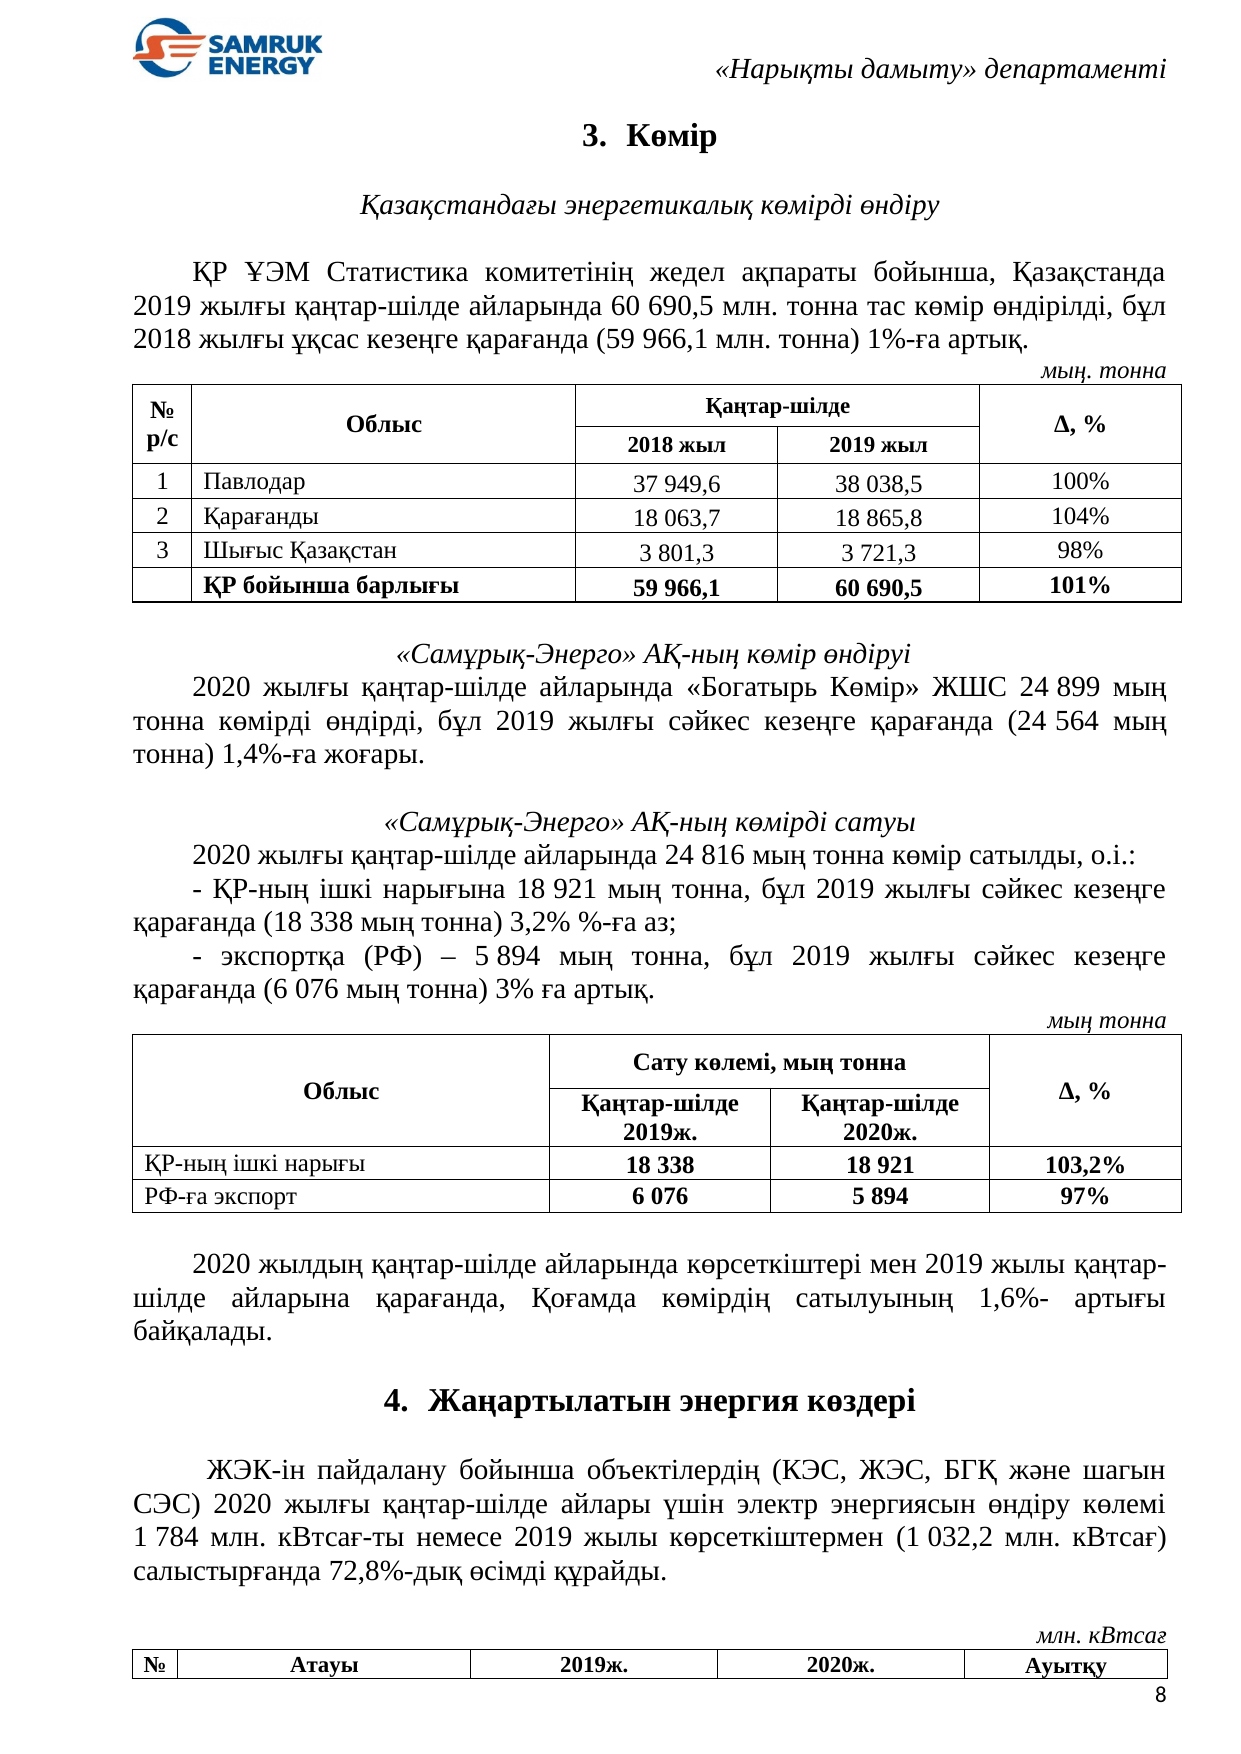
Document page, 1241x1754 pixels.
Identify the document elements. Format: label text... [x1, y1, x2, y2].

table_cell 18 865,8 [778, 499, 979, 532]
table_header Атауы [178, 1650, 470, 1678]
table_cell 3 [133, 533, 191, 567]
table_cell 97% [990, 1180, 1181, 1212]
table_cell 3 721,3 [778, 533, 979, 567]
table_cell 18 921 [771, 1147, 989, 1179]
table_cell ҚР бойынша барлығы [192, 568, 575, 601]
list мың тонна [133, 1005, 1167, 1034]
table_header № р/с [133, 385, 191, 463]
subtitle Көмір [133, 115, 1167, 153]
table_cell Қаңтар-шілде 2019ж. [550, 1089, 770, 1146]
table_cell Павлодар [192, 464, 575, 497]
table_cell 98% [980, 533, 1181, 567]
table_cell 2019 жыл [778, 427, 979, 463]
table_cell Қарағанды [192, 499, 575, 532]
subtitle «Самұрық-Энерго» АҚ-ның көмір өндіруі [133, 636, 1167, 669]
table_header Δ, % [980, 385, 1181, 463]
picture [132, 17, 323, 82]
table_header Облыс [133, 1035, 549, 1146]
table_cell 18 063,7 [576, 499, 777, 532]
table_cell 37 949,6 [576, 464, 777, 497]
list 2020 жылдың қаңтар-шілде айларында көрсеткіштері мен 2019 жылы қаңтар-шілде айларына қарағанда, Қоғамда көмірдің сатылуының 1,6%- артығы байқалады. [133, 1246, 1167, 1347]
table_cell 5 894 [771, 1180, 989, 1212]
table_cell 18 338 [550, 1147, 770, 1179]
list - ҚР-ның ішкі нарығына 18 921 мың тонна, бұл 2019 жылғы сәйкес кезеңге қарағанда (18 338 мың тонна) 3,2% %-ға аз; [133, 871, 1167, 938]
list ҚР ҰЭМ Статистика комитетінің жедел ақпараты бойынша, Қазақстанда 2019 жылғы қаңтар-шілде айларында 60 690,5 млн. тонна тас көмір өндірілді, бұл 2018 жылғы ұқсас кезеңге қарағанда (59 966,1 млн. тонна) 1%-ға артық. [133, 254, 1167, 355]
table_cell 103,2% [990, 1147, 1181, 1179]
table_header 2019ж. [471, 1650, 717, 1678]
table_header Қаңтар-шілде [576, 385, 979, 426]
table_cell 2018 жыл [576, 427, 777, 463]
table_cell Шығыс Қазақстан [192, 533, 575, 567]
table_cell 2 [133, 499, 191, 532]
subtitle Жаңартылатын энергия көздері [133, 1380, 1167, 1419]
text млн. кВтсағ [133, 1620, 1167, 1649]
table_cell 1 [133, 464, 191, 497]
table_header Сату көлемі, мың тонна [550, 1035, 989, 1087]
table_header 2020ж. [718, 1650, 964, 1678]
table_cell 104% [980, 499, 1181, 532]
table_header Облыс [192, 385, 575, 463]
table_cell 38 038,5 [778, 464, 979, 497]
table_header № [133, 1650, 177, 1678]
list 2020 жылғы қаңтар-шілде айларында «Богатырь Көмір» ЖШС 24 899 мың тонна көмірді өндірді, бұл 2019 жылғы сәйкес кезеңге қарағанда (24 564 мың тонна) 1,4%-ға жоғары. [133, 669, 1167, 770]
table_cell 101% [980, 568, 1181, 601]
table_header Ауытқу [965, 1650, 1167, 1678]
table_cell 100% [980, 464, 1181, 497]
table_cell ҚР-ның ішкі нарығы [133, 1147, 549, 1179]
list мың. тонна [133, 355, 1167, 383]
list 2020 жылғы қаңтар-шілде айларында 24 816 мың тонна көмір сатылды, о.і.: [133, 837, 1167, 871]
subtitle Қазақстандағы энергетикалық көмірді өндіру [133, 187, 1167, 221]
table_cell 60 690,5 [778, 568, 979, 601]
table_cell Қаңтар-шілде 2020ж. [771, 1089, 989, 1146]
subtitle «Самұрық-Энерго» АҚ-ның көмірді сатуы [133, 804, 1167, 837]
table_header Δ, % [990, 1035, 1181, 1146]
list - экспортқа (РФ) – 5 894 мың тонна, бұл 2019 жылғы сәйкес кезеңге қарағанда (6 076 мың тонна) 3% ға артық. [133, 938, 1167, 1005]
table_cell РФ-ға экспорт [133, 1180, 549, 1212]
text ЖЭК-ін пайдалану бойынша объектілердің (КЭС, ЖЭС, БГҚ және шагын СЭС) 2020 жылғы қаңтар-шілде айлары үшін электр энергиясын өндіру көлемі 1 784 млн. кВтсағ-ты немесе 2019 жылы көрсеткіштермен (1 032,2 млн. кВтсағ) салыстырғанда 72,8%-дық өсімді құрайды. [133, 1452, 1167, 1586]
table_cell [133, 568, 191, 601]
table_cell 6 076 [550, 1180, 770, 1212]
table_cell 3 801,3 [576, 533, 777, 567]
table_cell 59 966,1 [576, 568, 777, 601]
